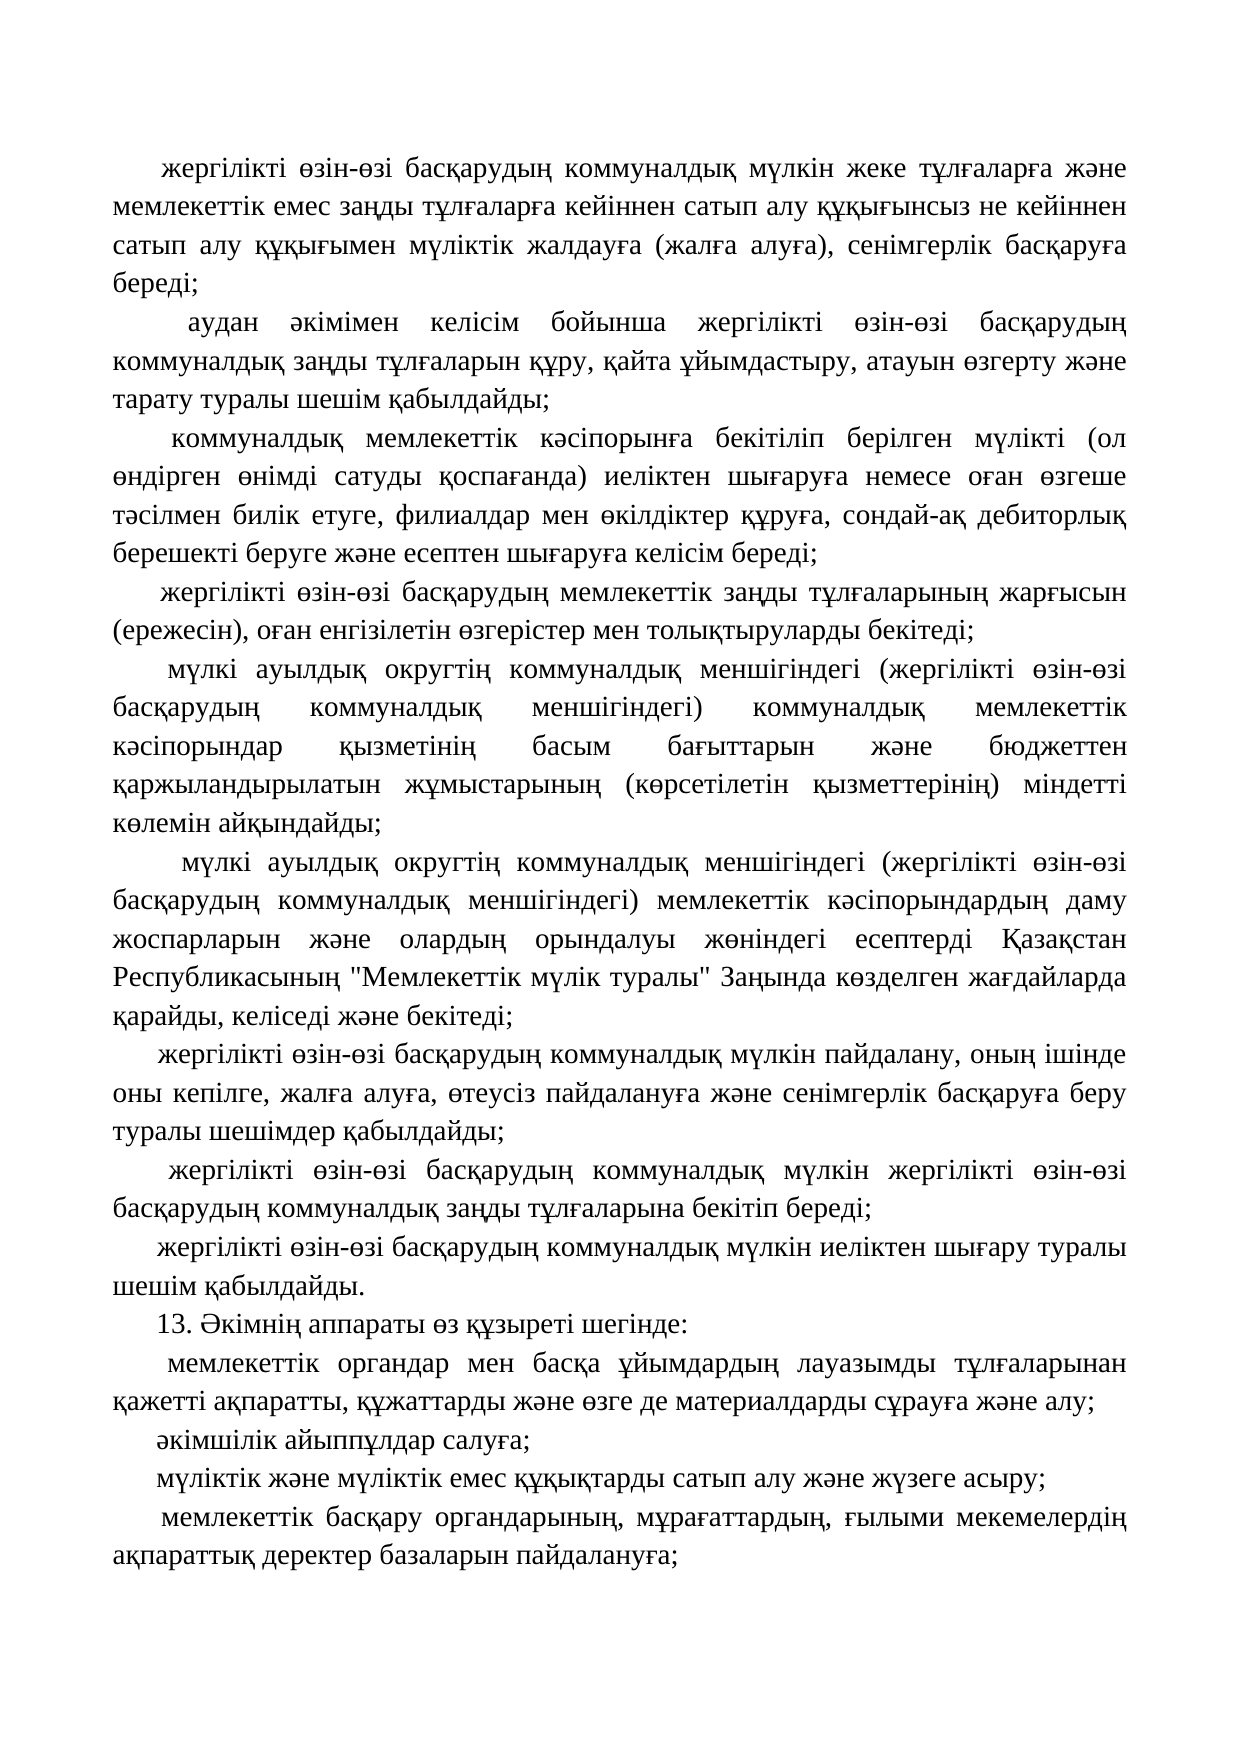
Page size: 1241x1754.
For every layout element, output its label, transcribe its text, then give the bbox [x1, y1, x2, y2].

text аудан әкімімен келісім бойынша жергілікті өзін-өзі басқарудың коммуналдық заңды тұлғаларын құру, қайта ұйымдастыру, атауын өзгерту және тарату туралы шешім қабылдайды; [112, 304, 1128, 415]
text мемлекеттiк органдар мен басқа ұйымдардың лауазымды тұлғаларынан қажеттi ақпаратты, құжаттарды және өзге де материалдарды сұрауға және алу; [112, 1345, 1128, 1417]
text жергілікті өзін-өзі басқарудың коммуналдық мүлкін иеліктен шығару туралы шешім қабылдайды. [112, 1229, 1128, 1301]
text әкімшілік айыппұлдар салуға; [112, 1422, 1128, 1455]
text жергілікті өзін-өзі басқарудың коммуналдық мүлкін пайдалану, оның ішінде оны кепілге, жалға алуға, өтеусіз пайдалануға және сенімгерлік басқаруға беру туралы шешімдер қабылдайды; [112, 1036, 1128, 1147]
text мүлiктiк және мүлiктiк емес құқықтарды сатып алу және жүзеге асыру; [112, 1460, 1128, 1494]
text мүлкі ауылдық округтің коммуналдық меншігіндегі (жергілікті өзін-өзі басқарудың коммуналдық меншігіндегі) мемлекеттік кәсіпорындардың даму жоспарларын және олардың орындалуы жөніндегі есептерді Қазақстан Республикасының "Мемлекеттік мүлік туралы" Заңында көзделген жағдайларда қарайды, келіседі және бекітеді; [112, 844, 1128, 1031]
text мемлекеттік басқару органдарының, мұрағаттардың, ғылыми мекемелердің ақпараттық деректер базаларын пайдалануға; [112, 1499, 1128, 1571]
text коммуналдық мемлекеттік кәсіпорынға бекітіліп берілген мүлікті (ол өндірген өнімді сатуды қоспағанда) иеліктен шығаруға немесе оған өзгеше тәсілмен билік етуге, филиалдар мен өкілдіктер құруға, сондай-ақ дебиторлық берешекті беруге және есептен шығаруға келісім береді; [112, 420, 1128, 569]
text жергілікті өзін-өзі басқарудың коммуналдық мүлкін жеке тұлғаларға және мемлекеттік емес заңды тұлғаларға кейіннен сатып алу құқығынсыз не кейіннен сатып алу құқығымен мүліктік жалдауға (жалға алуға), сенімгерлік басқаруға береді; [112, 150, 1128, 299]
text 13. Әкімнің аппараты өз құзыреті шегінде: [112, 1306, 1128, 1340]
text жергілікті өзін-өзі басқарудың мемлекеттік заңды тұлғаларының жарғысын (ережесін), оған енгізілетін өзгерістер мен толықтыруларды бекітеді; [112, 574, 1128, 646]
text мүлкі ауылдық округтің коммуналдық меншігіндегі (жергілікті өзін-өзі басқарудың коммуналдық меншігіндегі) коммуналдық мемлекеттік кәсіпорындар қызметінің басым бағыттарын және бюджеттен қаржыландырылатын жұмыстарының (көрсетілетін қызметтерінің) міндетті көлемін айқындайды; [112, 651, 1128, 839]
text жергілікті өзін-өзі басқарудың коммуналдық мүлкін жергілікті өзін-өзі басқарудың коммуналдық заңды тұлғаларына бекітіп береді; [112, 1152, 1128, 1224]
